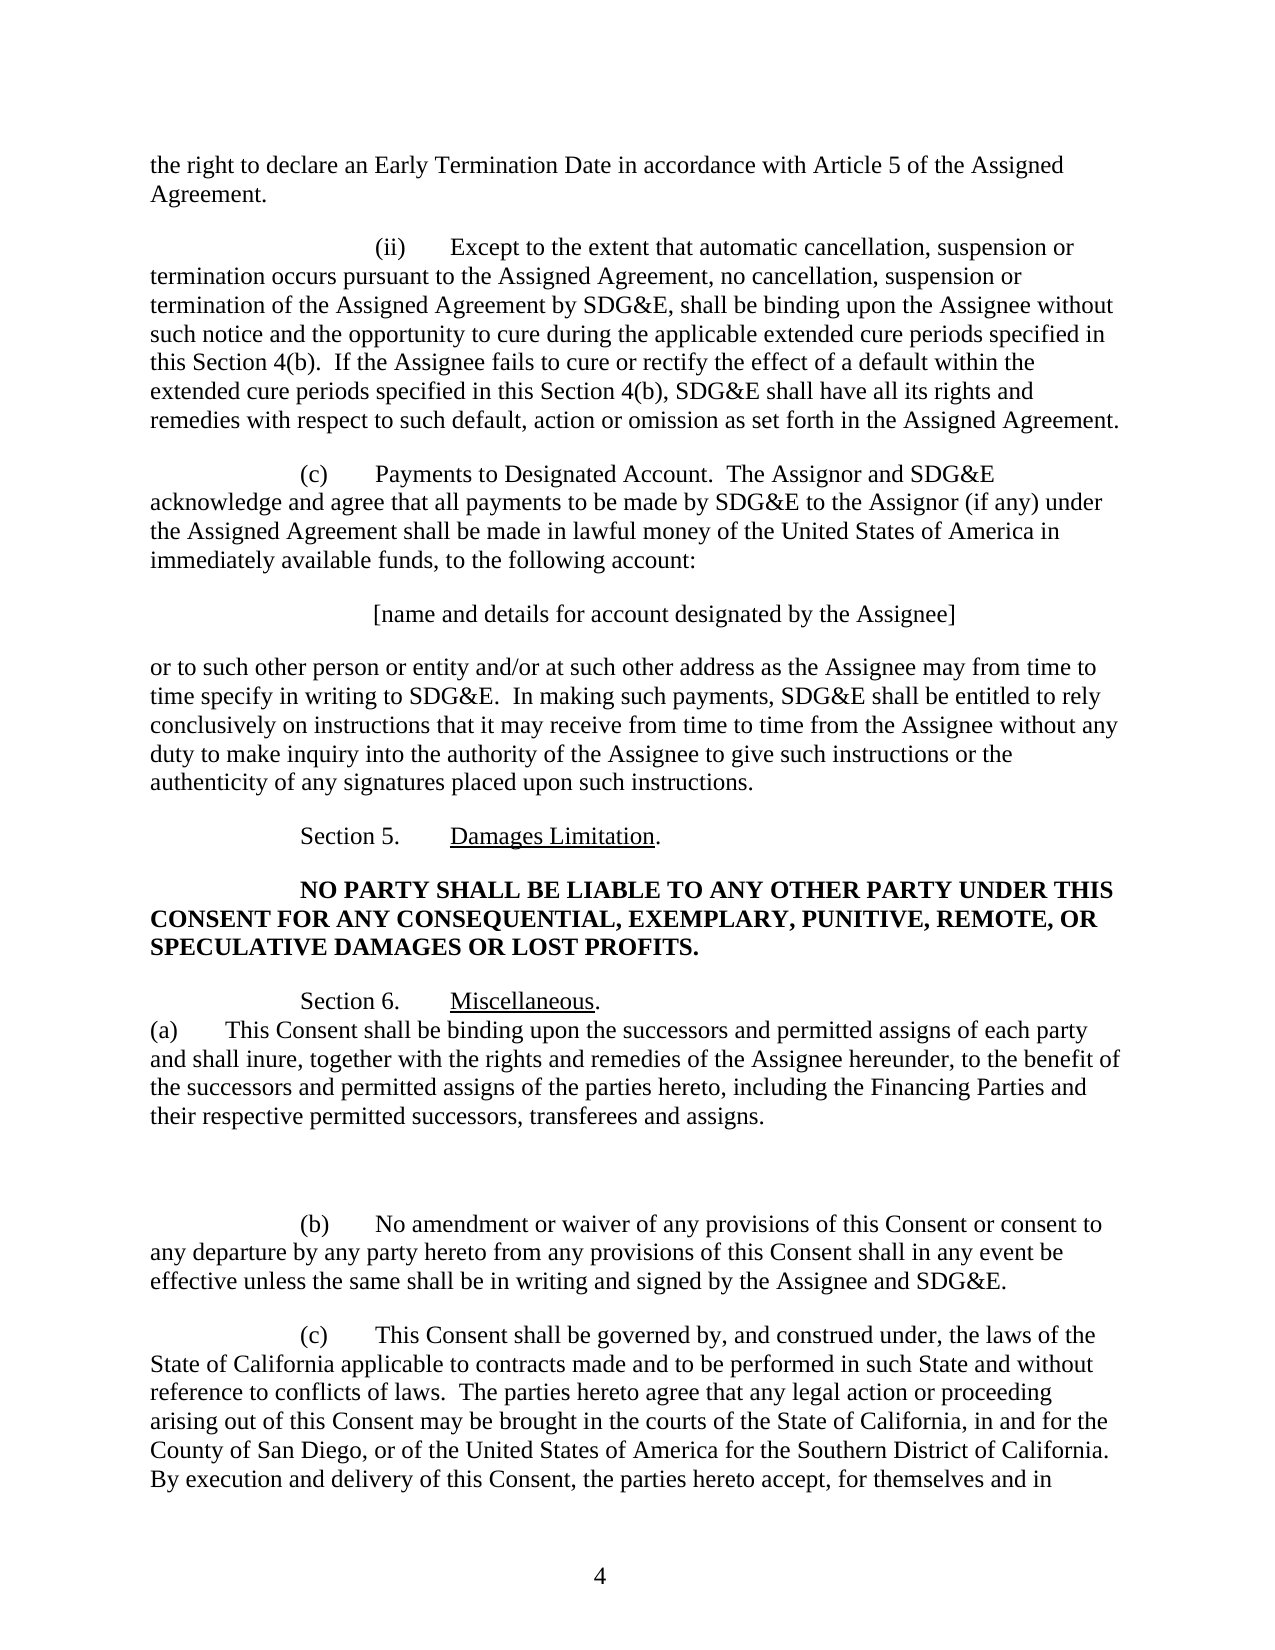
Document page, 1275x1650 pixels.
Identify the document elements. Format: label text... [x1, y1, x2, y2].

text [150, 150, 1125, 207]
list NO PARTY SHALL BE LIABLE TO ANY OTHER PARTY UNDER THIS CONSENT FOR ANY CONSEQUENTIAL, EXEMPLARY, PUNITIVE, REMOTE, OR SPECULATIVE DAMAGES OR LOST PROFITS. [150, 875, 1125, 961]
list (c) Payments to Designated Account. The Assignor and SDG&E acknowledge and agree that all payments to be made by SDG&E to the Assignor (if any) under the Assigned Agreement shall be made in lawful money of the United States of America in immediately available funds, to the following account: [150, 459, 1125, 574]
list Section 6. Miscellaneous. [150, 986, 1125, 1015]
list (b) No amendment or waiver of any provisions of this Consent or consent to any departure by any party hereto from any provisions of this Consent shall in any event be effective unless the same shall be in writing and signed by the Assignee and SDG&E. [150, 1209, 1125, 1295]
list or to such other person or entity and/or at such other address as the Assignee may from time to time specify in writing to SDG&E. In making such payments, SDG&E shall be entitled to rely conclusively on instructions that it may receive from time to time from the Assignee without any duty to make inquiry into the authority of the Assignee to give such instructions or the authenticity of any signatures placed upon such instructions. [150, 652, 1125, 796]
list Section 5. Damages Limitation. [150, 821, 1125, 850]
text [name and details for account designated by the Assignee] [221, 599, 1194, 627]
text (a) This Consent shall be binding upon the successors and permitted assigns of each party and shall inure, together with the rights and remedies of the Assignee hereunder, to the benefit of the successors and permitted assigns of the parties hereto, including the Financing Parties and their respective permitted successors, transferees and assigns. [150, 1015, 1125, 1130]
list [150, 1320, 1125, 1492]
list (ii) Except to the extent that automatic cancellation, suspension or termination occurs pursuant to the Assigned Agreement, no cancellation, suspension or termination of the Assigned Agreement by SDG&E, shall be binding upon the Assignee without such notice and the opportunity to cure during the applicable extended cure periods specified in this Section 4(b). If the Assignee fails to cure or rectify the effect of a default within the extended cure periods specified in this Section 4(b), SDG&E shall have all its rights and remedies with respect to such default, action or omission as set forth in the Assigned Agreement. [150, 232, 1125, 434]
